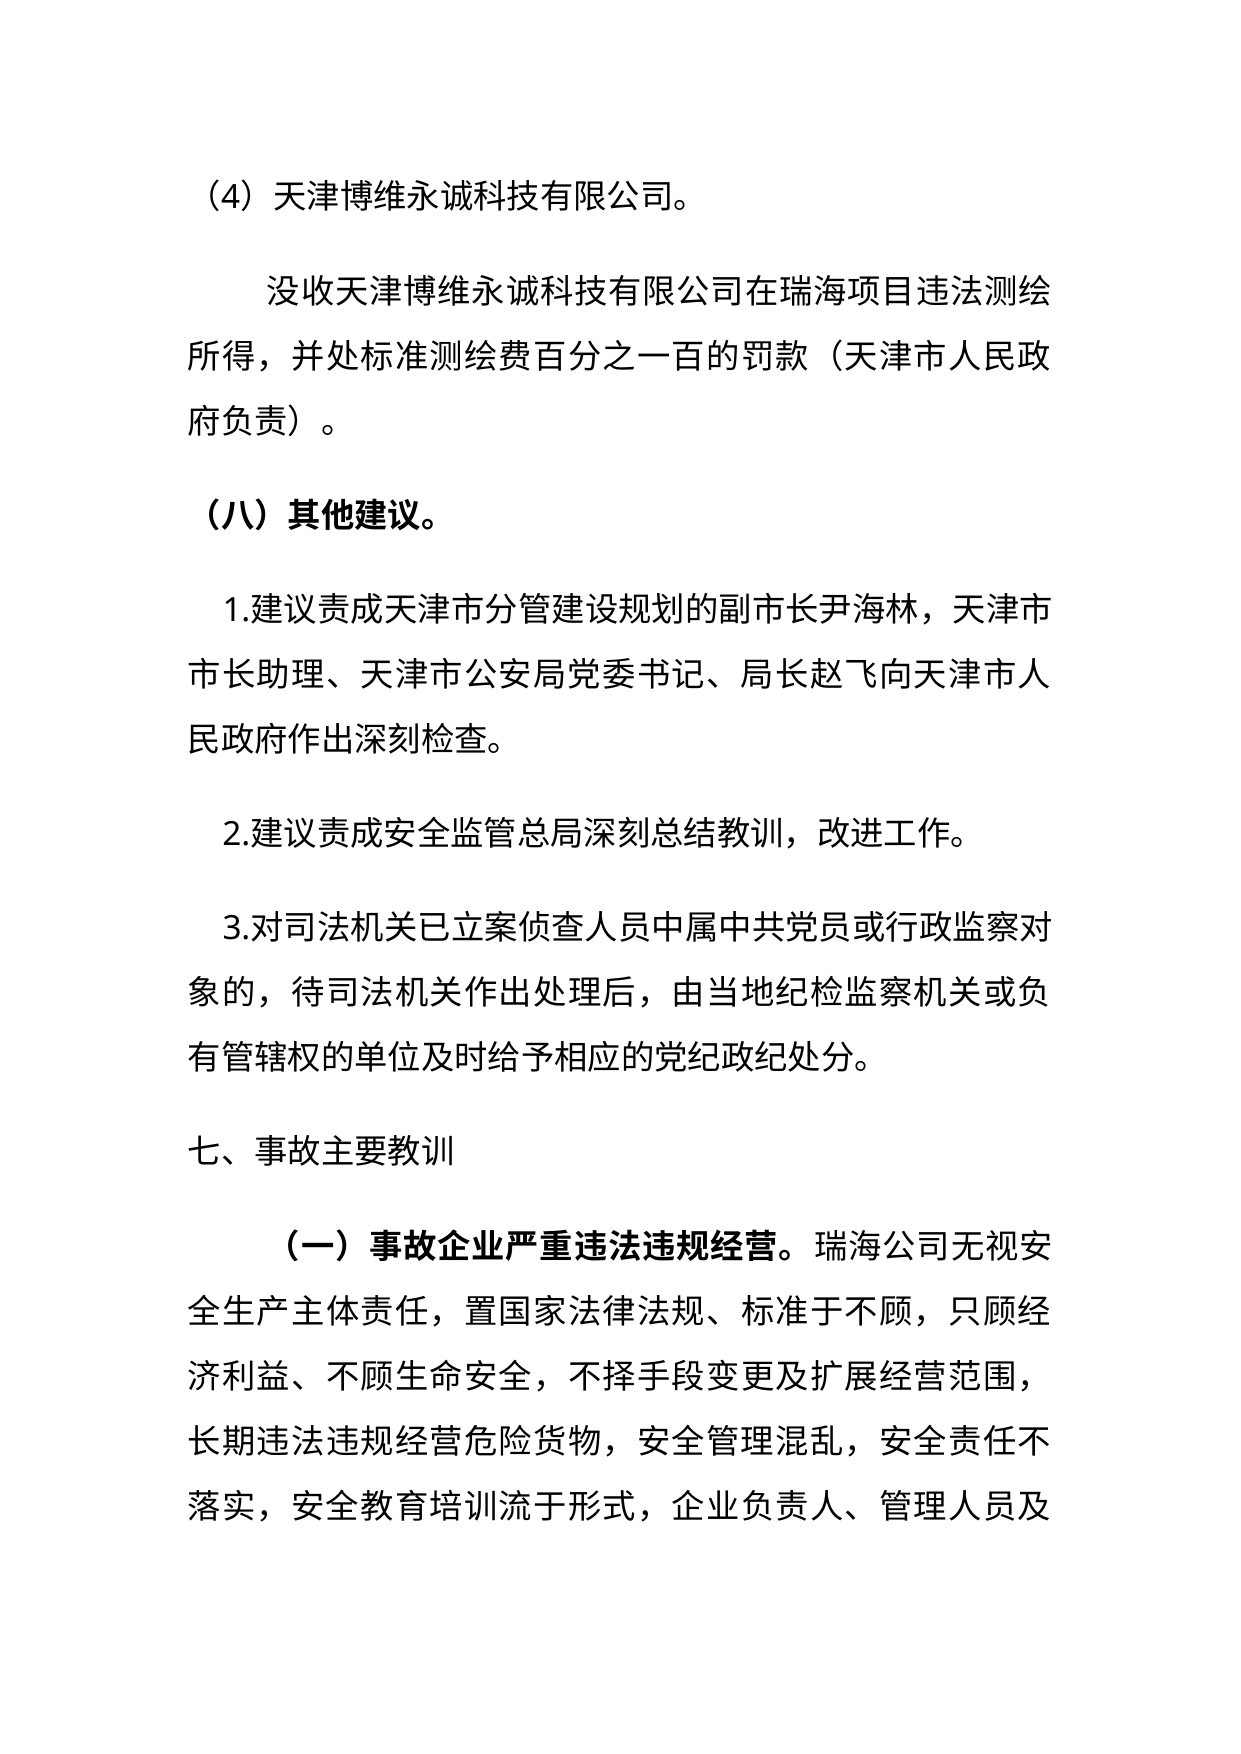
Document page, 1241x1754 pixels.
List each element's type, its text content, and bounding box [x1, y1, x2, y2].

text 3.对司法机关已立案侦查人员中属中共党员或行政监察对象的，待司法机关作出处理后，由当地纪检监察机关或负有管辖权的单位及时给予相应的党纪政纪处分。 [187, 893, 1053, 1088]
text 没收天津博维永诚科技有限公司在瑞海项目违法测绘所得，并处标准测绘费百分之一百的罚款（天津市人民政府负责）。 [187, 256, 1053, 451]
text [187, 1211, 1053, 1536]
text 七、事故主要教训 [187, 1117, 1053, 1182]
text （4）天津博维永诚科技有限公司。 [187, 162, 1053, 227]
text 2.建议责成安全监管总局深刻总结教训，改进工作。 [187, 799, 1053, 864]
text （八）其他建议。 [187, 480, 1053, 545]
text 1.建议责成天津市分管建设规划的副市长尹海林，天津市市长助理、天津市公安局党委书记、局长赵飞向天津市人民政府作出深刻检查。 [187, 574, 1053, 769]
